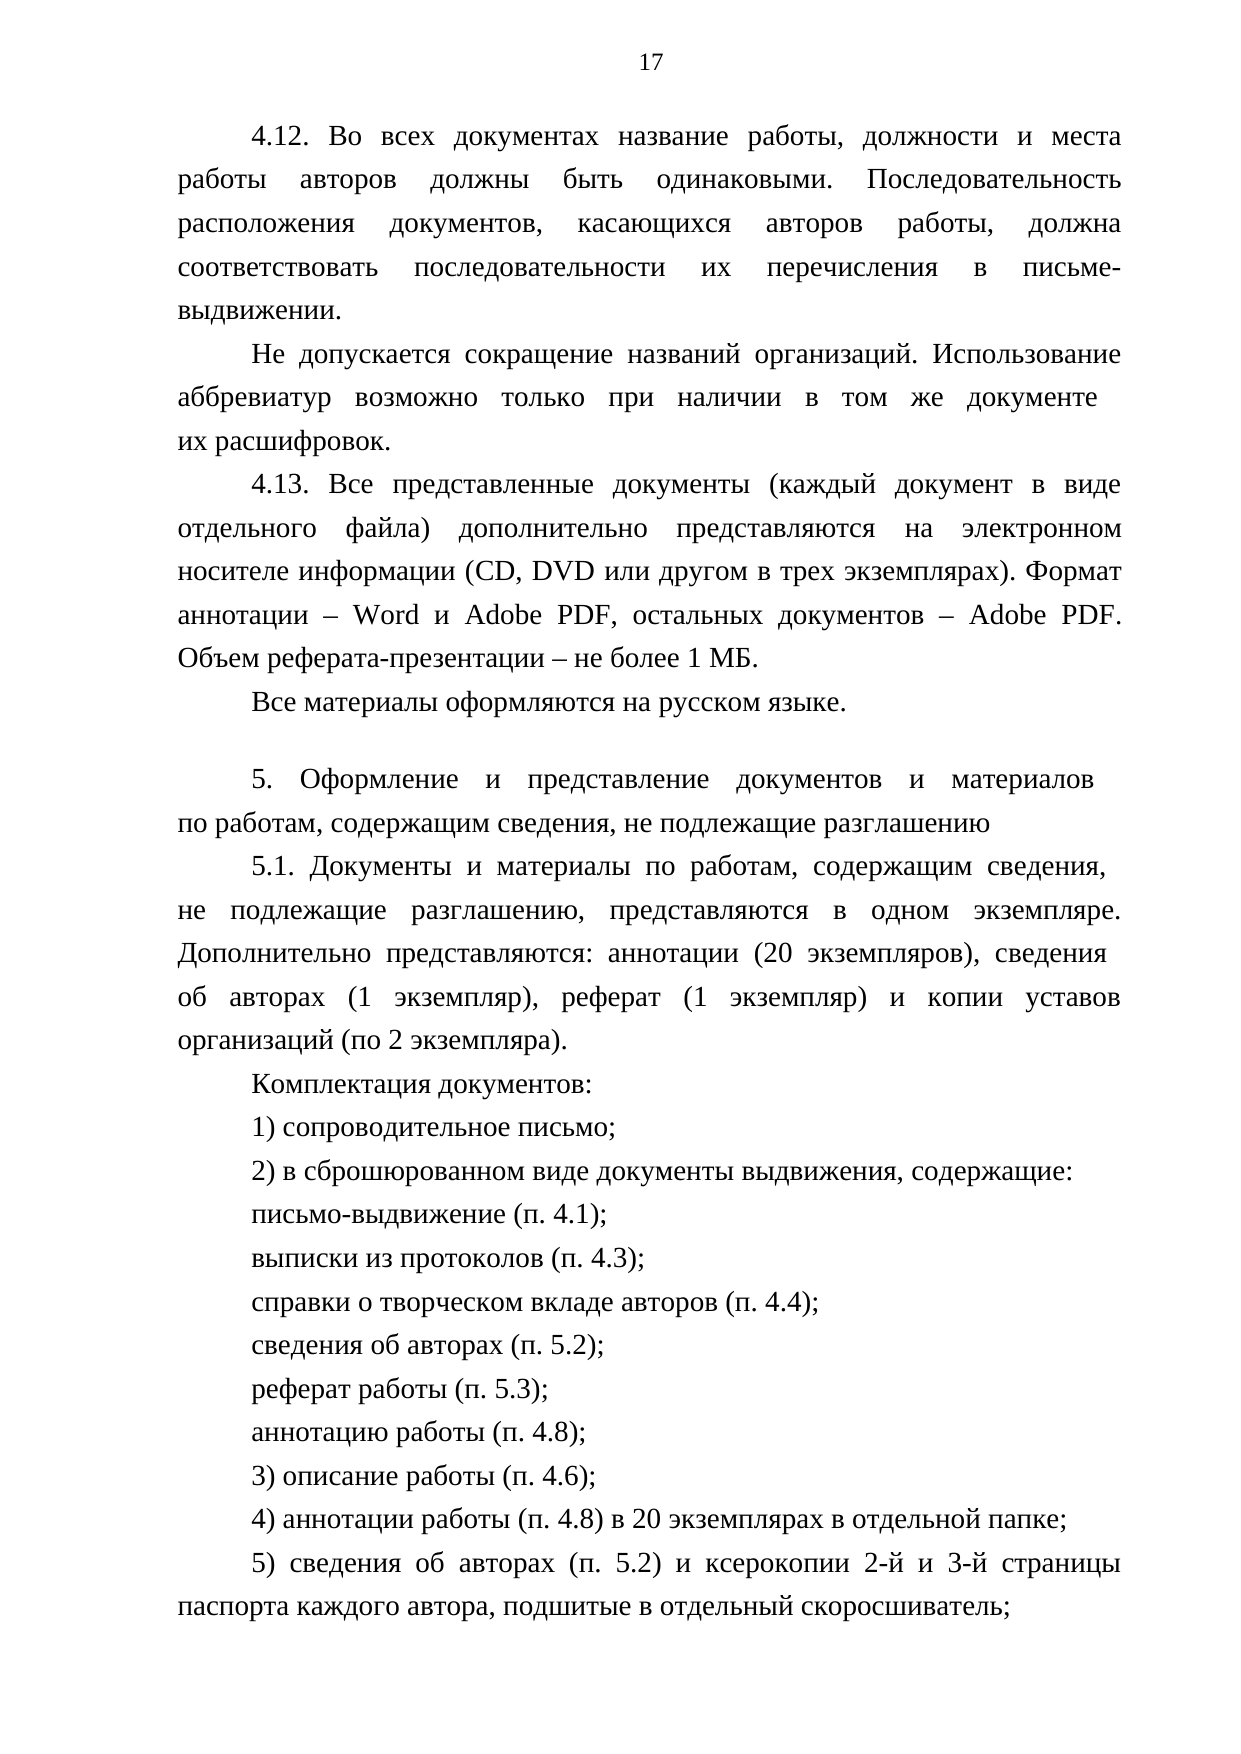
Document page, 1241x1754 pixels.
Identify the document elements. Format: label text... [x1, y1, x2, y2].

text 5.1. Документы и материалы по работам, содержащим сведения, не подлежащие разглашению, представляются в одном экземпляре. Дополнительно представляются: аннотации (20 экземпляров), сведения об авторах (1 экземпляр), реферат (1 экземпляр) и копии уставов организаций (по 2 экземпляра). [177, 848, 1122, 1056]
text 5) сведения об авторах (п. 5.2) и ксерокопии 2-й и 3-й страницы паспорта каждого автора, подшитые в отдельный скоросшиватель; [177, 1545, 1122, 1622]
text 3) описание работы (п. 4.6); [177, 1458, 1122, 1491]
text выписки из протоколов (п. 4.3); [177, 1240, 1122, 1274]
text сведения об авторах (п. 5.2); [177, 1327, 1122, 1361]
text Все материалы оформляются на русском языке. [177, 684, 1122, 718]
text 1) сопроводительное письмо; [177, 1109, 1122, 1143]
text реферат работы (п. 5.3); [177, 1371, 1122, 1404]
text 2) в сброшюрованном виде документы выдвижения, содержащие: [177, 1153, 1122, 1187]
text 4) аннотации работы (п. 4.8) в 20 экземплярах в отдельной папке; [177, 1501, 1122, 1535]
text 4.13. Все представленные документы (каждый документ в виде отдельного файла) дополнительно представляются на электронном носителе информации (CD, DVD или другом в трех экземплярах). Формат аннотации – Word и Adobe PDF, остальных документов – Adobe PDF. Объем реферата-презентации – не более 1 МБ. [177, 466, 1122, 674]
text 4.12. Во всех документах название работы, должности и места работы авторов должны быть одинаковыми. Последовательность расположения документов, касающихся авторов работы, должна соответствовать последовательности их перечисления в письме-выдвижении. [177, 118, 1122, 326]
text письмо-выдвижение (п. 4.1); [177, 1197, 1122, 1230]
text справки о творческом вкладе авторов (п. 4.4); [177, 1284, 1122, 1317]
text Комплектация документов: [177, 1066, 1122, 1099]
text 5. Оформление и представление документов и материалов по работам, содержащим сведения, не подлежащие разглашению [177, 761, 1122, 838]
text Не допускается сокращение названий организаций. Использование аббревиатур возможно только при наличии в том же документе их расшифровок. [177, 336, 1122, 456]
text аннотацию работы (п. 4.8); [177, 1414, 1122, 1448]
